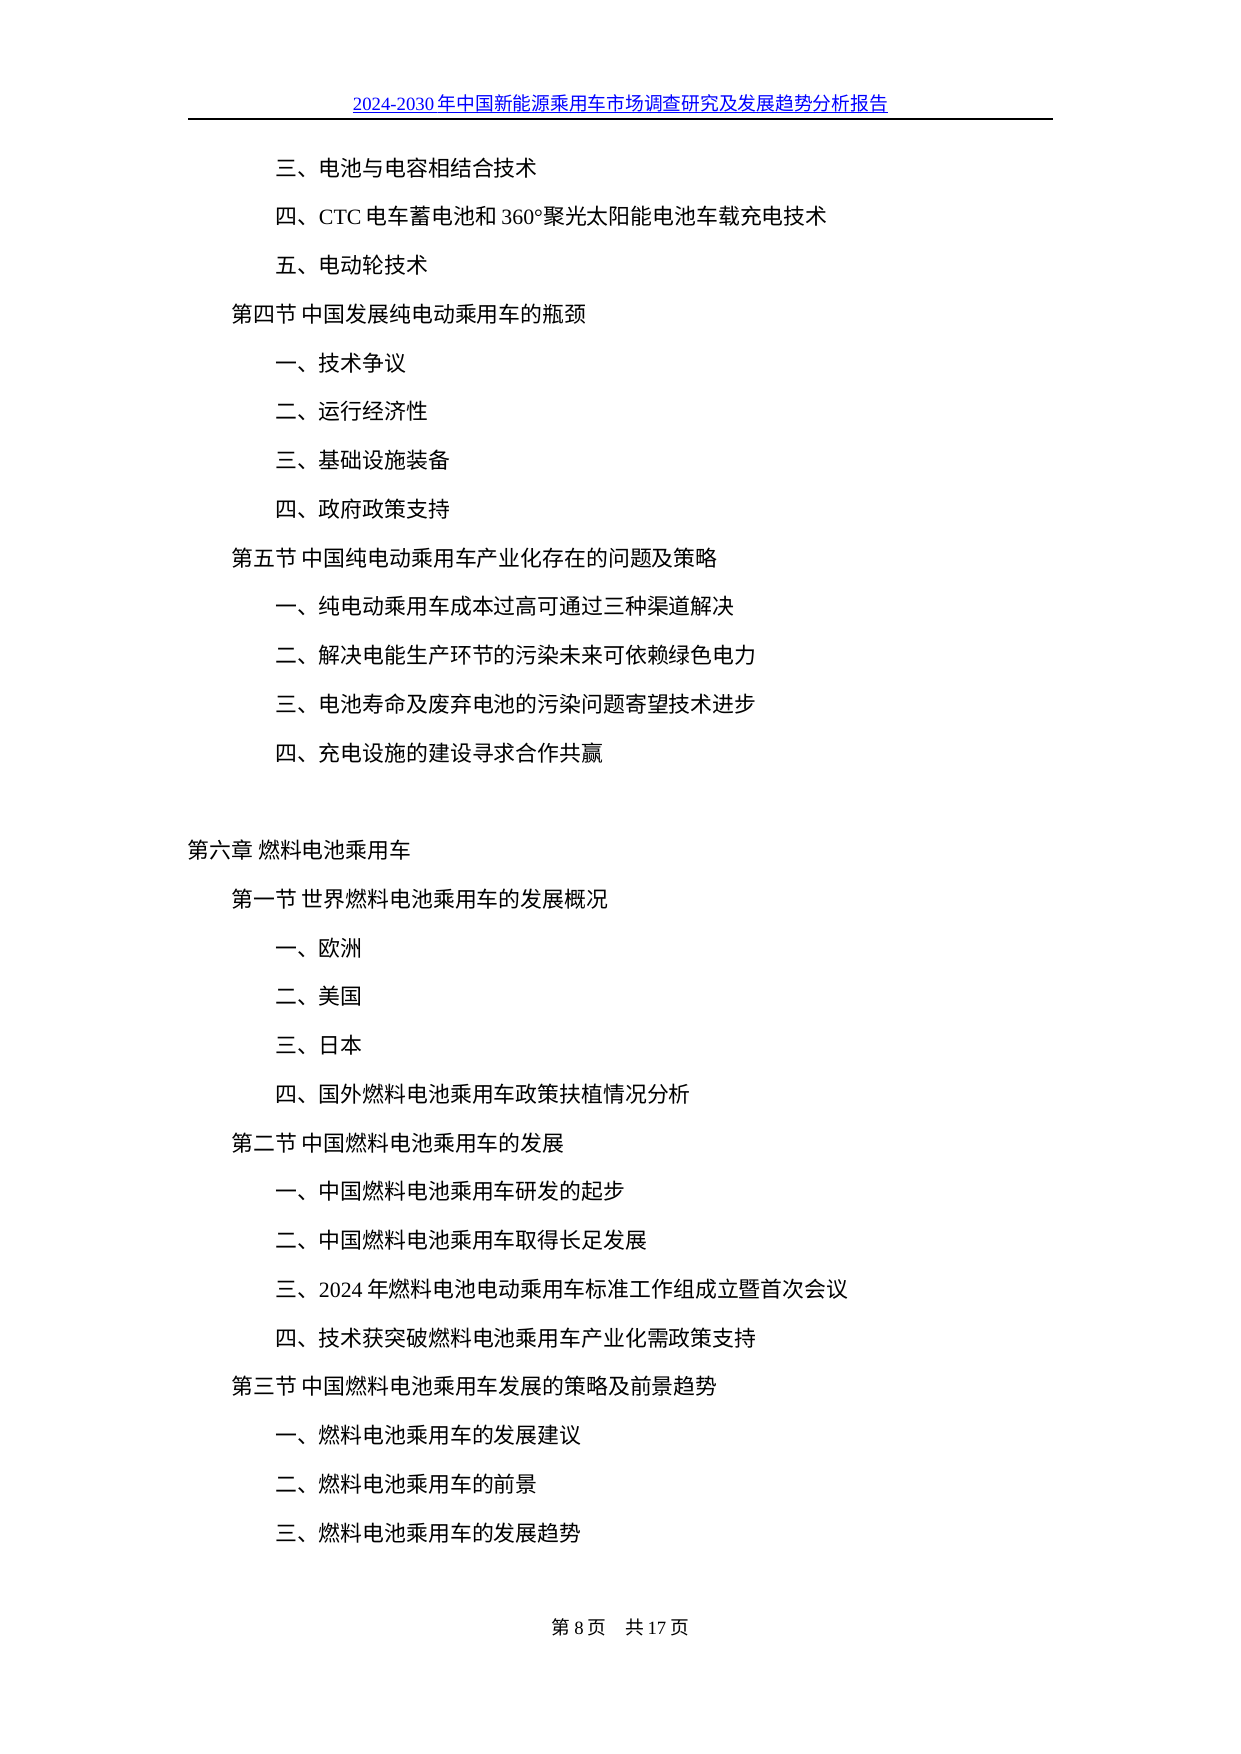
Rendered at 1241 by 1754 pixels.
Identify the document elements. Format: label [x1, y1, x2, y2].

text [187, 150, 1053, 1548]
